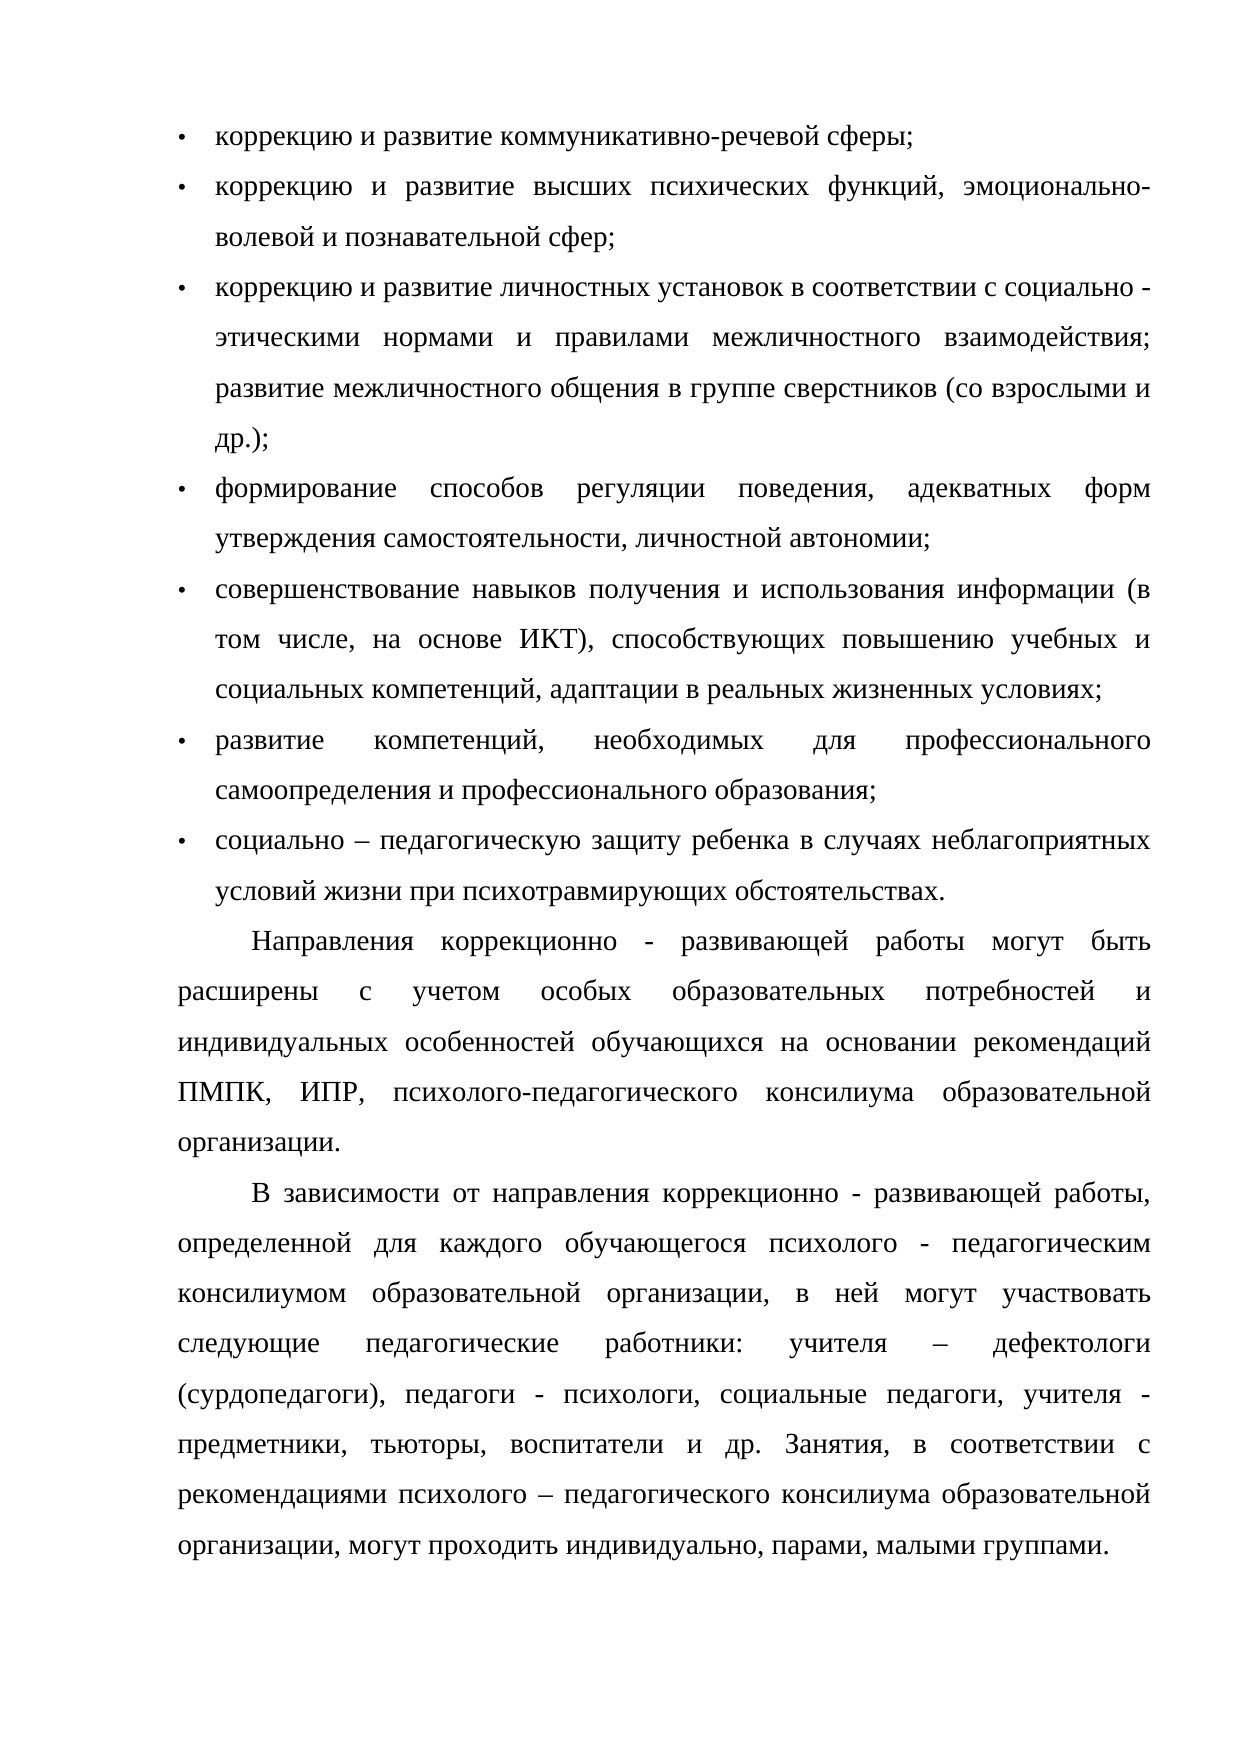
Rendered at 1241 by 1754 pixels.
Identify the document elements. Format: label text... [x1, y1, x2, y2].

text Направления коррекционно - развивающей работы могут быть расширены с учетом особых образовательных потребностей и индивидуальных особенностей обучающихся на основании рекомендаций ПМПК, ИПР, психолого-педагогического консилиума образовательной организации. [177, 923, 1152, 1158]
list коррекцию и развитие личностных установок в соответствии с социально -этическими нормами и правилами межличностного взаимодействия; развитие межличностного общения в группе сверстников (со взрослыми и др.); [177, 269, 1152, 453]
text В зависимости от направления коррекционно - развивающей работы, определенной для каждого обучающегося психолого - педагогическим консилиумом образовательной организации, в ней могут участвовать следующие педагогические работники: учителя – дефектологи (сурдопедагоги), педагоги - психологи, социальные педагоги, учителя - предметники, тьюторы, воспитатели и др. Занятия, в соответствии с рекомендациями психолого – педагогического консилиума образовательной организации, могут проходить индивидуально, парами, малыми группами. [177, 1175, 1152, 1560]
list развитие компетенций, необходимых для профессионального самоопределения и профессионального образования; [177, 722, 1152, 806]
list совершенствование навыков получения и использования информации (в том числе, на основе ИКТ), способствующих повышению учебных и социальных компетенций, адаптации в реальных жизненных условиях; [177, 571, 1152, 705]
list формирование способов регуляции поведения, адекватных форм утверждения самостоятельности, личностной автономии; [177, 470, 1152, 554]
list социально – педагогическую защиту ребенка в случаях неблагоприятных условий жизни при психотравмирующих обстоятельствах. [177, 822, 1152, 906]
list коррекцию и развитие высших психических функций, эмоционально-волевой и познавательной сфер; [177, 168, 1152, 252]
list коррекцию и развитие коммуникативно-речевой сферы; [177, 118, 1152, 152]
